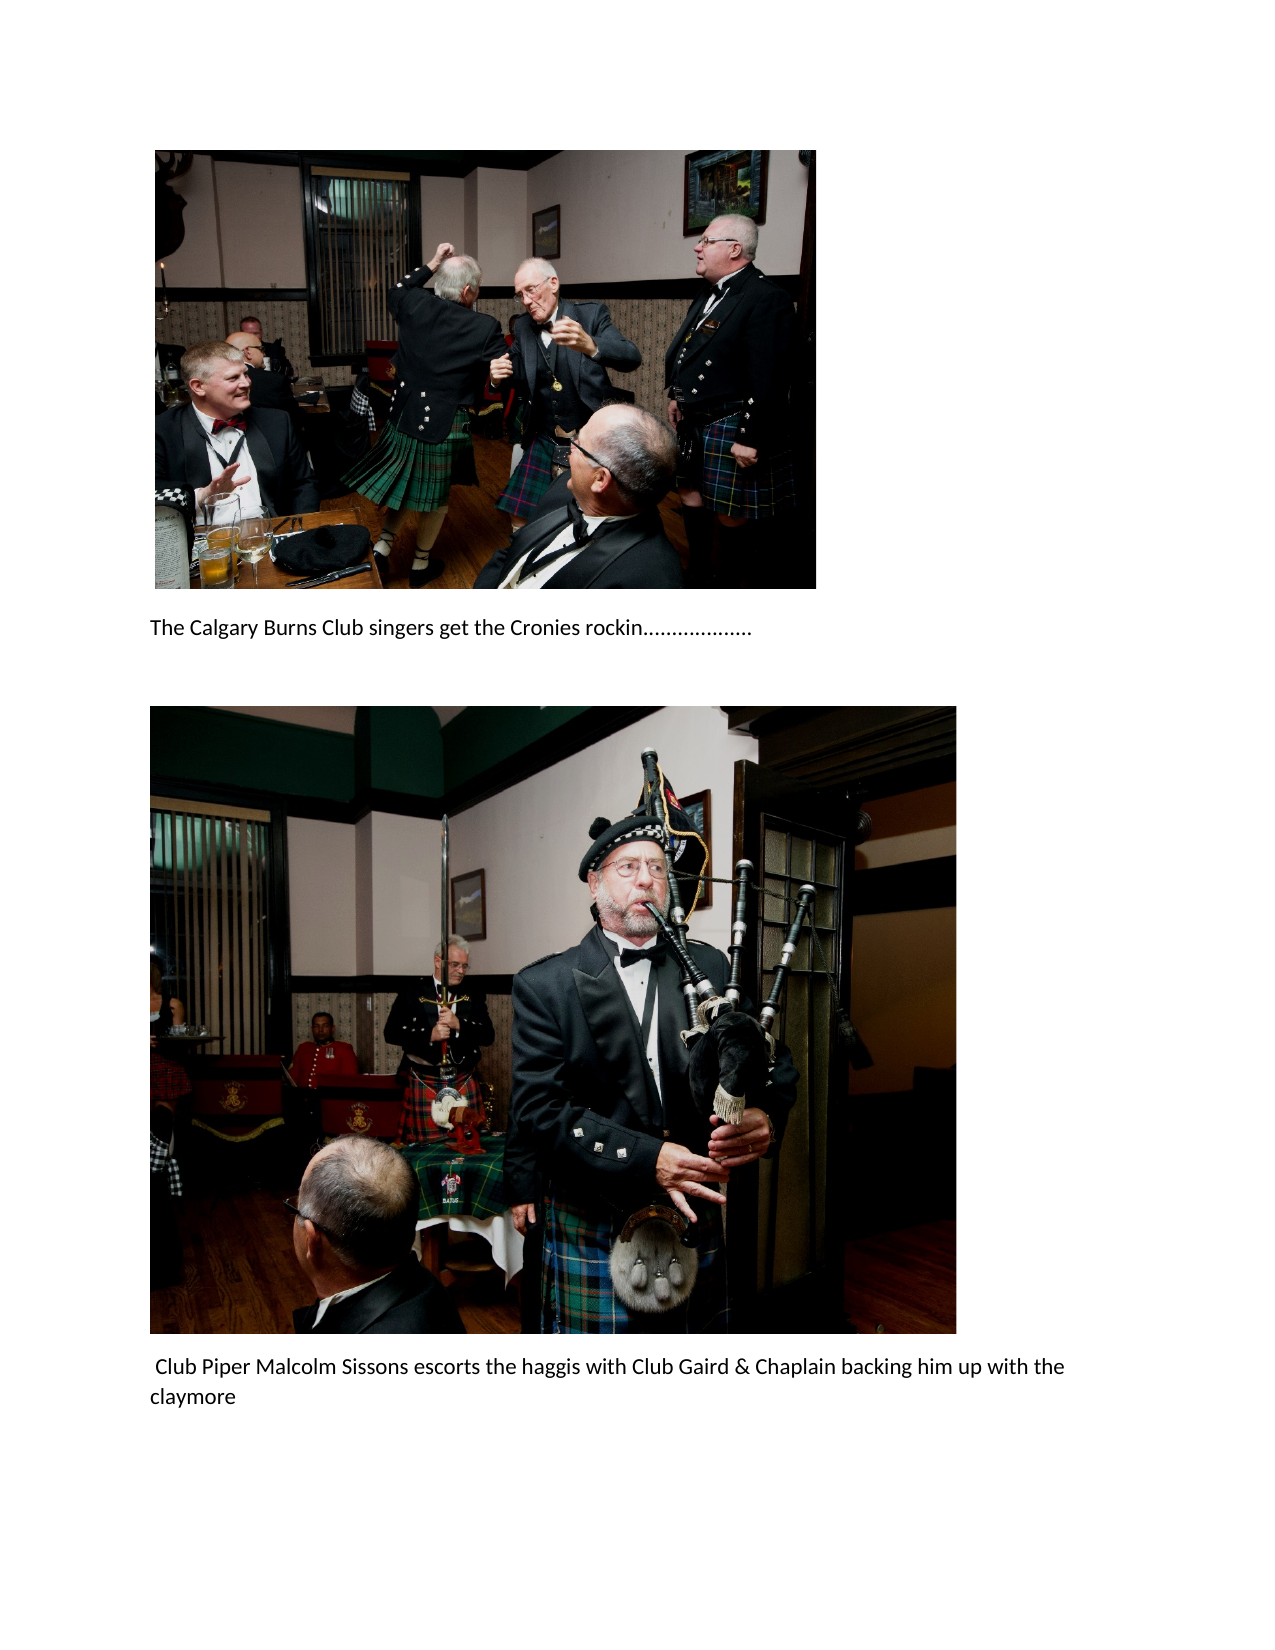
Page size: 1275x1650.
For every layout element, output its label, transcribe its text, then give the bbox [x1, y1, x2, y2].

text The Calgary Burns Club singers get the Cronies rockin................... [150, 613, 1125, 641]
picture [155, 150, 817, 589]
text Club Piper Malcolm Sissons escorts the haggis with Club Gaird & Chaplain backing him up with the claymore [150, 1352, 1125, 1410]
picture [150, 706, 957, 1334]
